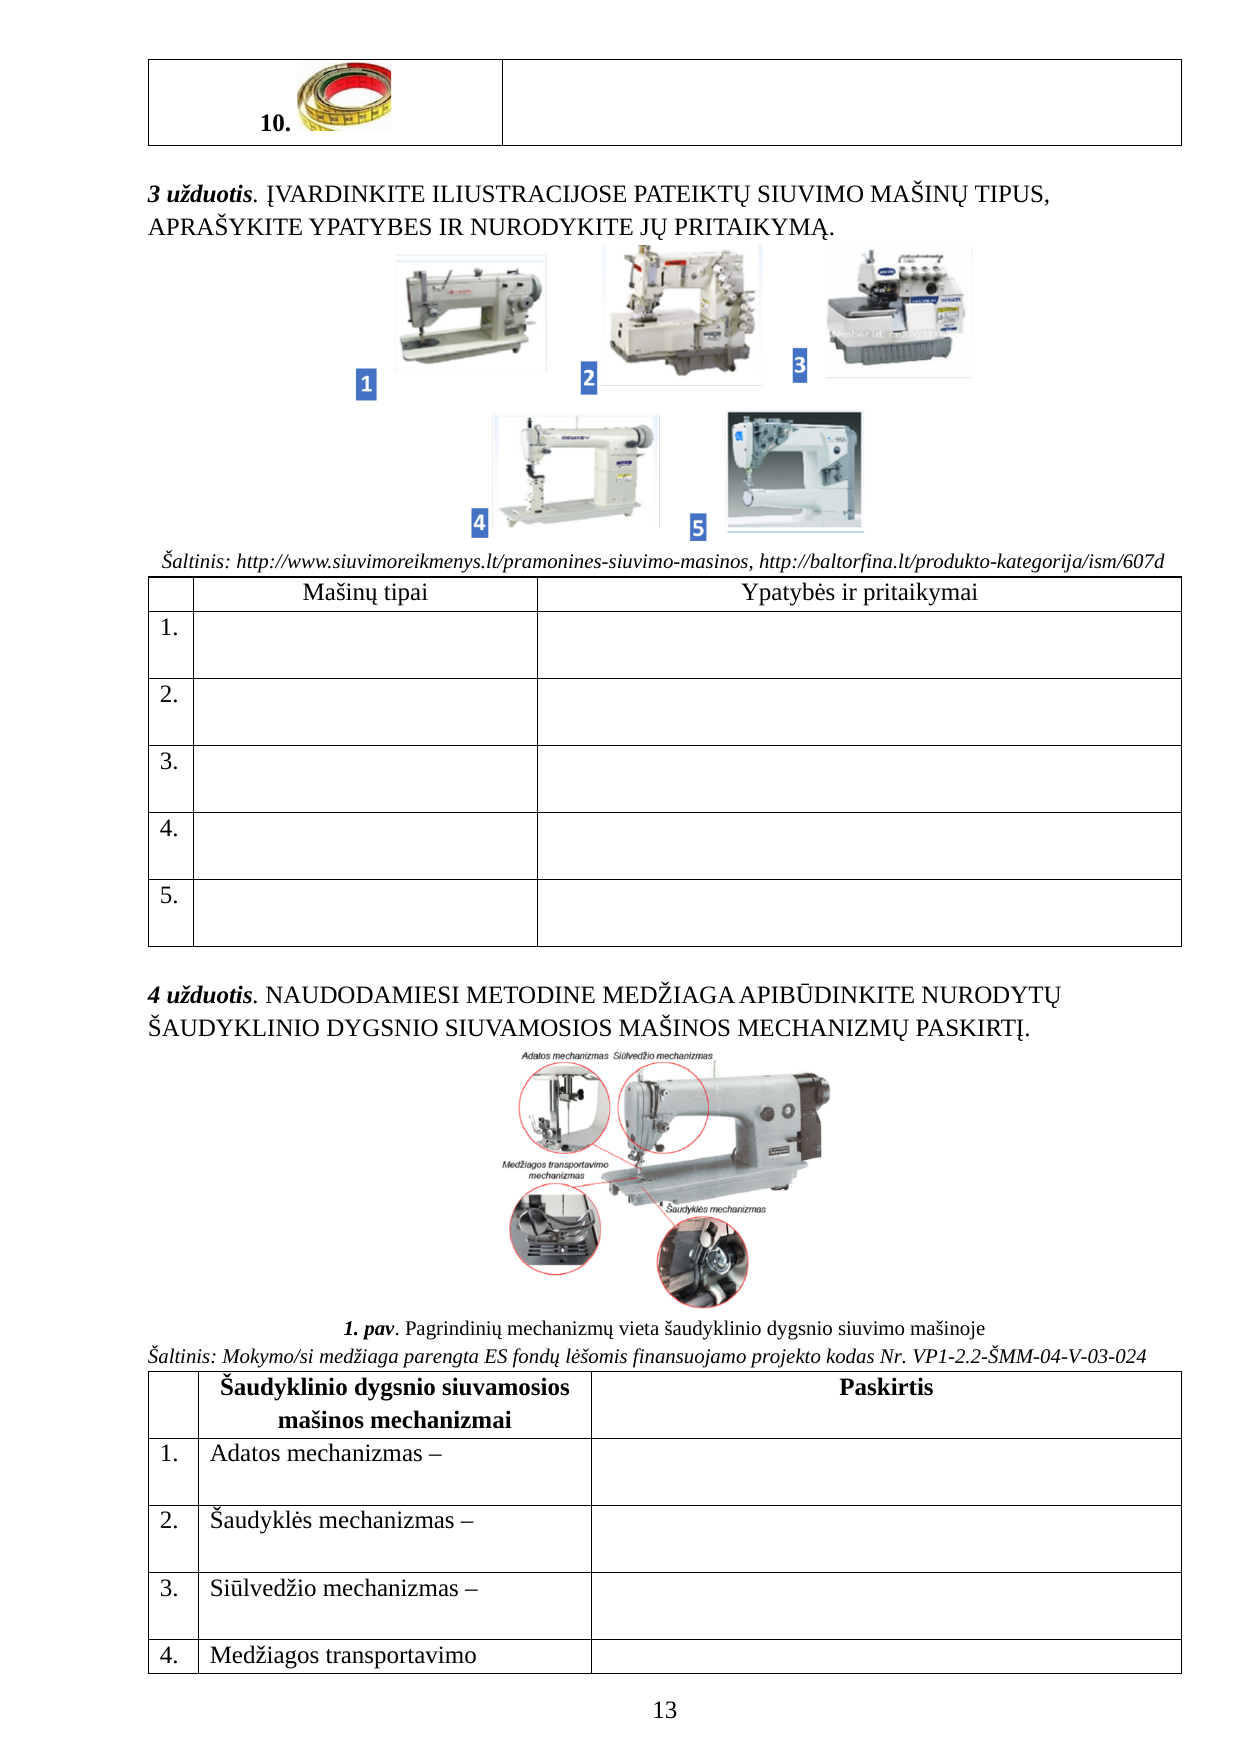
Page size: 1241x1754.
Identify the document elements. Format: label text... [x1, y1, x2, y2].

table_cell [592, 1506, 1181, 1572]
table_cell [194, 612, 537, 678]
table_cell [149, 746, 193, 812]
table_cell [503, 60, 1181, 145]
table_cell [199, 1640, 591, 1673]
table_cell [538, 813, 1181, 879]
table_cell [149, 1506, 198, 1572]
table_cell [538, 612, 1181, 678]
table_cell Siūlvedžio mechanizmas – [199, 1573, 591, 1639]
table_cell [149, 679, 193, 745]
table_cell [194, 746, 537, 812]
table_cell [538, 746, 1181, 812]
subtitle 4 užduotis. NAUDODAMIESI METODINE MEDŽIAGA APIBŪDINKITE NURODYTŲ ŠAUDYKLINIO DYGSNIO SIUVAMOSIOS MAŠINOS MECHANIZMŲ PASKIRTĮ. [148, 980, 1181, 1042]
picture [297, 60, 392, 131]
table_cell [149, 813, 193, 879]
table_cell [149, 1573, 198, 1639]
picture [497, 1046, 832, 1312]
table_cell [592, 1439, 1181, 1504]
table_cell [538, 880, 1181, 946]
text Šaltinis: Mokymo/si medžiaga parengta ES fondų lėšomis finansuojamo projekto kodas Nr. VP1-2.2-ŠMM-04-V-03-024 [148, 1343, 1181, 1368]
subtitle Šaltinis: http://www.siuvimoreikmenys.lt/pramonines-siuvimo-masinos, http://baltorfina.lt/produkto-kategorija/ism/607d [148, 549, 1181, 573]
table_cell [194, 880, 537, 946]
table_cell [194, 813, 537, 879]
table_cell 10. [149, 60, 502, 145]
subtitle 3 užduotis. ĮVARDINKITE ILIUSTRACIJOSE PATEIKTŲ SIUVIMO MAŠINŲ TIPUS, APRAŠYKITE YPATYBES IR NURODYKITE JŲ PRITAIKYMĄ. [148, 179, 1181, 241]
table_header Mašinų tipai [194, 578, 537, 611]
table_cell [149, 880, 193, 946]
table_cell [592, 1573, 1181, 1639]
table_cell [592, 1640, 1181, 1673]
table_header Paskirtis [592, 1372, 1181, 1437]
table_cell [194, 679, 537, 745]
table_header [149, 1372, 198, 1437]
table_header [149, 578, 193, 611]
text 1. pav. Pagrindinių mechanizmų vieta šaudyklinio dygsnio siuvimo mašinoje [148, 1316, 1181, 1340]
table_header Šaudyklinio dygsnio siuvamosios mašinos mechanizmai [199, 1372, 591, 1437]
table_cell Adatos mechanizmas – [199, 1439, 591, 1504]
table_cell Šaudyklės mechanizmas – [199, 1506, 591, 1572]
picture [355, 245, 974, 541]
table_cell [149, 1439, 198, 1504]
table_cell [149, 1640, 198, 1673]
table_header Ypatybės ir pritaikymai [538, 578, 1181, 611]
table_cell [538, 679, 1181, 745]
table_cell [149, 612, 193, 678]
